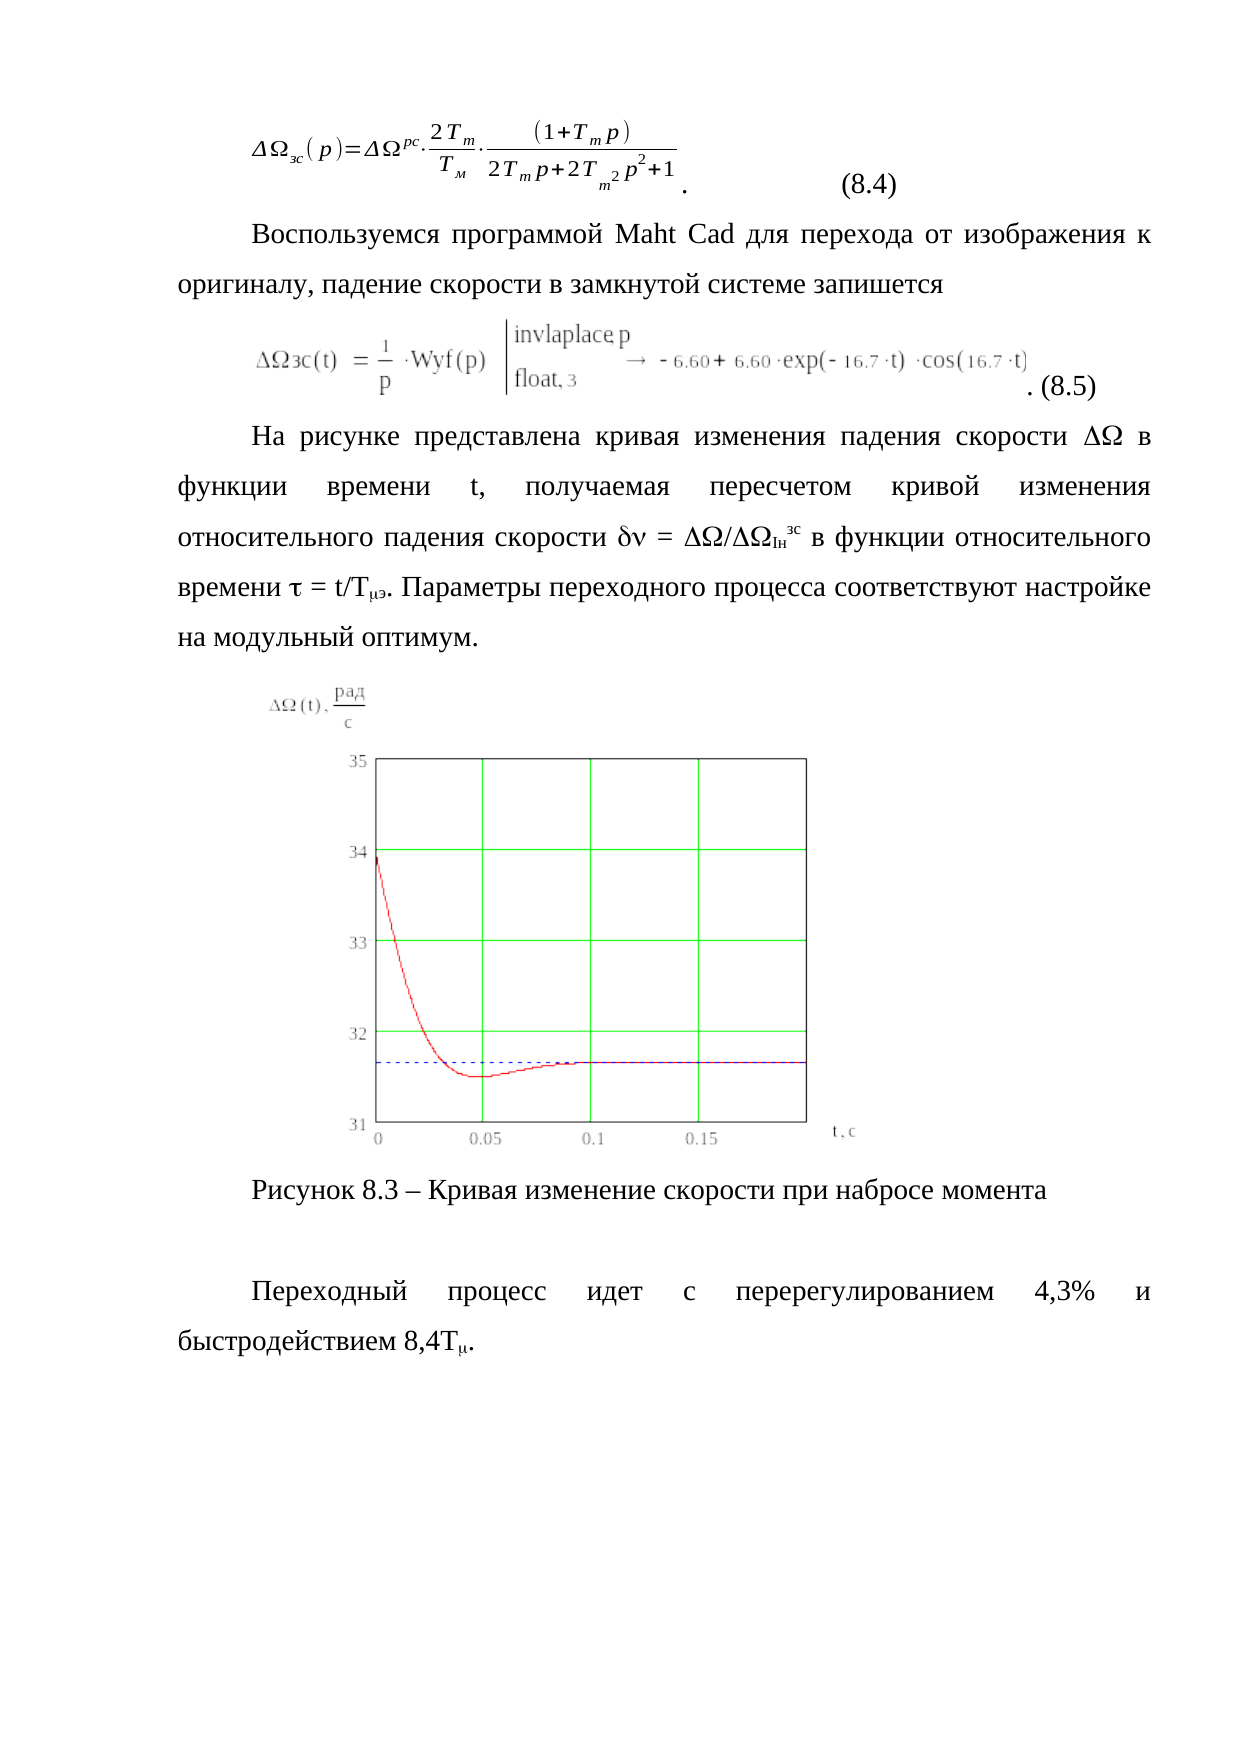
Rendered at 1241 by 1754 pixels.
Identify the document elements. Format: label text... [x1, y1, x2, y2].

text Рисунок 8.3 – Кривая изменение скорости при набросе момента [177, 1172, 1152, 1206]
text Воспользуемся программой Maht Cad для перехода от изображения к оригиналу, падение скорости в замкнутой системе запишется [177, 216, 1152, 300]
text Переходный процесс идет с перерегулированием 4,3% и быстродействием 8,4Т. [177, 1273, 1152, 1357]
text На рисунке представлена кривая изменения падения скорости в функции времени t, получаемая пересчетом кривой изменения относительного падения скорости = /Iнзс в функции относительного времени = t/Tэ. Параметры переходного процесса соответствуют настройке на модульный оптимум. [177, 418, 1152, 653]
text . (8.4) [177, 118, 1152, 199]
text . (8.5) [177, 317, 1152, 401]
